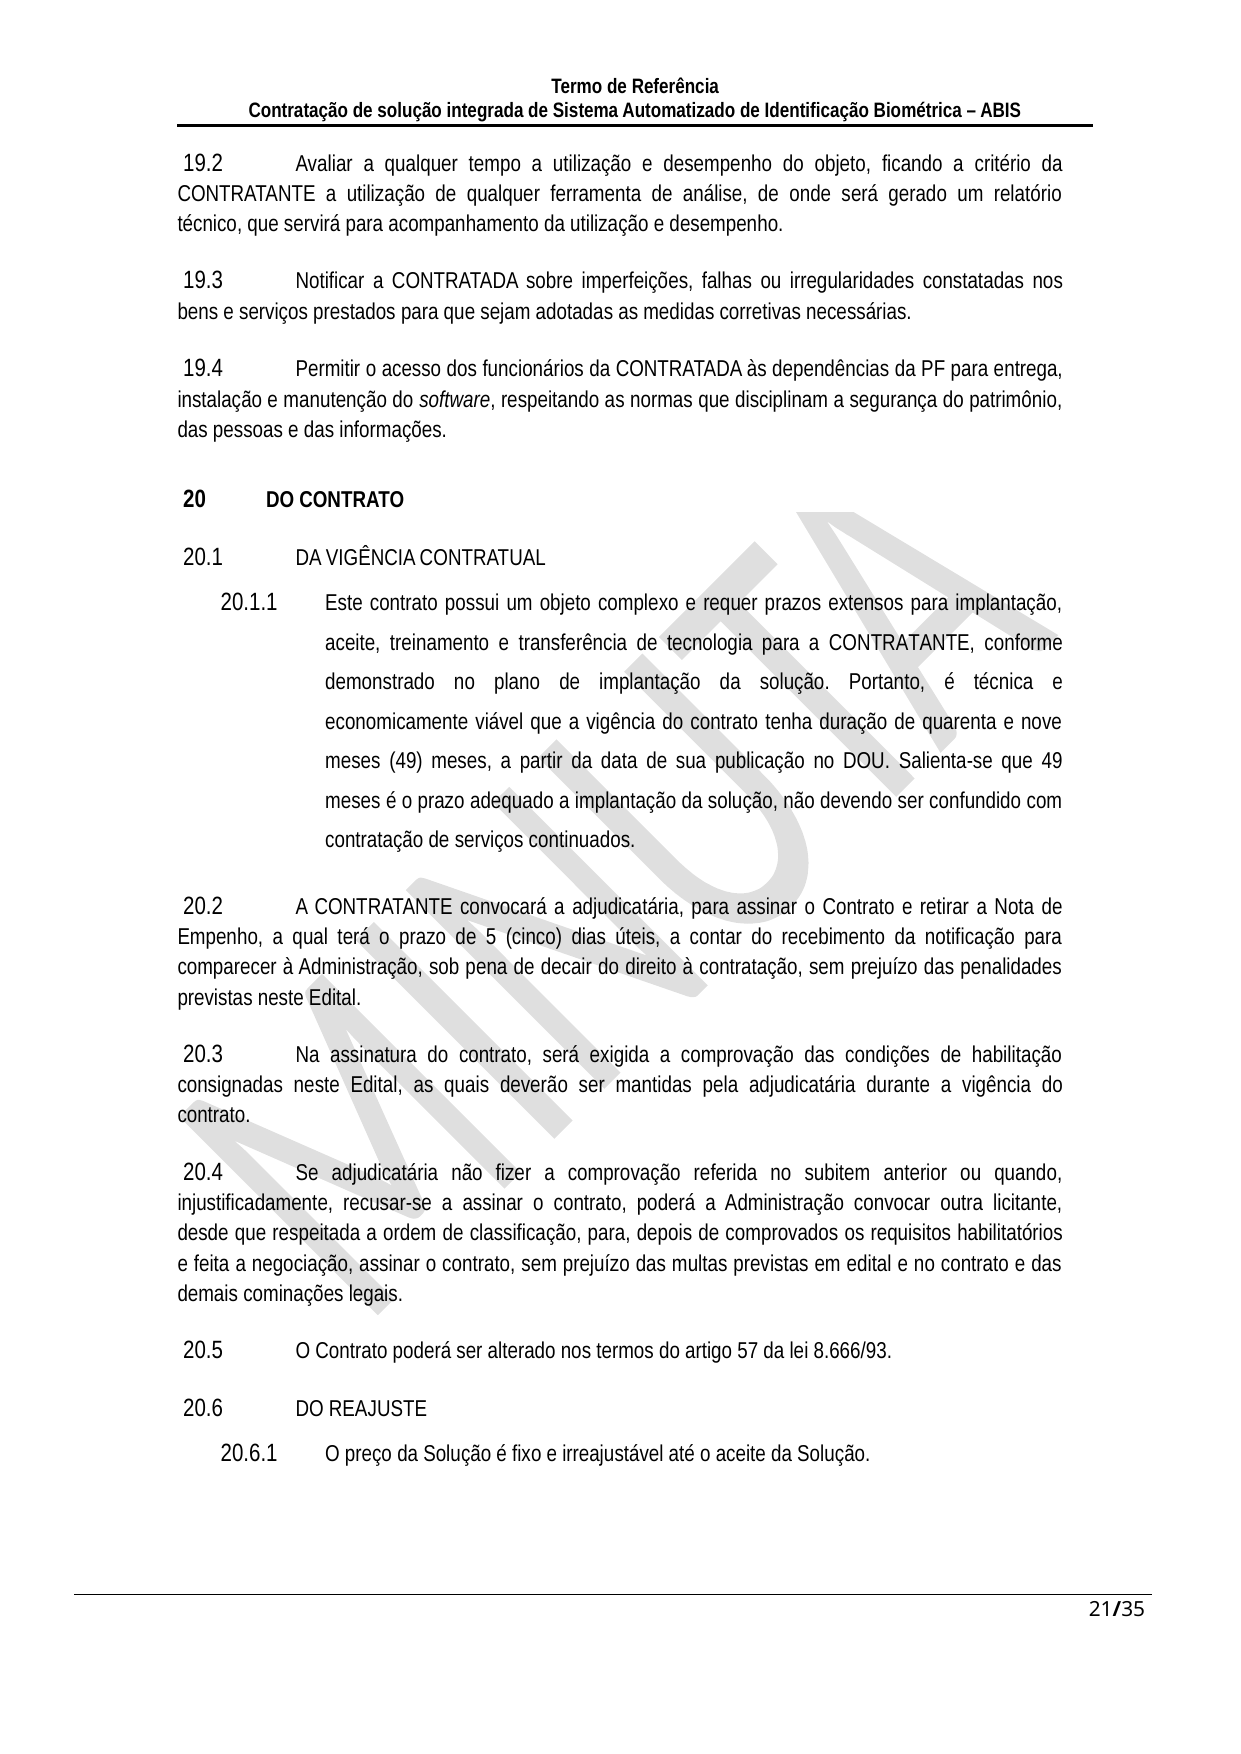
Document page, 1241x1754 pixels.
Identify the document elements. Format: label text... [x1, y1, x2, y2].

text Este contrato possui um objeto complexo e requer prazos extensos para implantação, aceite, treinamento e transferência de tecnologia para a CONTRATANTE, conforme demonstrado no plano de implantação da solução. Portanto, é técnica e economicamente viável que a vigência do contrato tenha duração de quarenta e nove meses (49) meses, a partir da data de sua publicação no DOU. Salienta-se que 49 meses é o prazo adequado a implantação da solução, não devendo ser confundido com contratação de serviços continuados. [215, 587, 1063, 852]
text Notificar a CONTRATADA sobre imperfeições, falhas ou irregularidades constatadas nos bens e serviços prestados para que sejam adotadas as medidas corretivas necessárias. [177, 266, 1063, 324]
text Se adjudicatária não fizer a comprovação referida no subitem anterior ou quando, injustificadamente, recusar-se a assinar o contrato, poderá a Administração convocar outra licitante, desde que respeitada a ordem de classificação, para, depois de comprovados os requisitos habilitatórios e feita a negociação, assinar o contrato, sem prejuízo das multas previstas em edital e no contrato e das demais cominações legais. [177, 1157, 1063, 1306]
text Na assinatura do contrato, será exigida a comprovação das condições de habilitação consignadas neste Edital, as quais deverão ser mantidas pela adjudicatária durante a vigência do contrato. [177, 1039, 1063, 1128]
text A CONTRATANTE convocará a adjudicatária, para assinar o Contrato e retirar a Nota de Empenho, a qual terá o prazo de 5 (cinco) dias úteis, a contar do recebimento da notificação para comparecer à Administração, sob pena de decair do direito à contratação, sem prejuízo das penalidades previstas neste Edital. [177, 891, 1063, 1010]
text O preço da Solução é fixo e irreajustável até o aceite da Solução. [215, 1438, 1063, 1467]
text DA VIGÊNCIA CONTRATUAL [177, 542, 1063, 570]
text DO REAJUSTE [177, 1393, 1063, 1422]
text DO CONTRATO [177, 484, 1063, 512]
text Permitir o acesso dos funcionários da CONTRATADA às dependências da PF para entrega, instalação e manutenção do software, respeitando as normas que disciplinam a segurança do patrimônio, das pessoas e das informações. [177, 353, 1063, 442]
text O Contrato poderá ser alterado nos termos do artigo 57 da lei 8.666/93. [177, 1335, 1063, 1364]
text Avaliar a qualquer tempo a utilização e desempenho do objeto, ficando a critério da CONTRATANTE a utilização de qualquer ferramenta de análise, de onde será gerado um relatório técnico, que servirá para acompanhamento da utilização e desempenho. [177, 148, 1063, 237]
